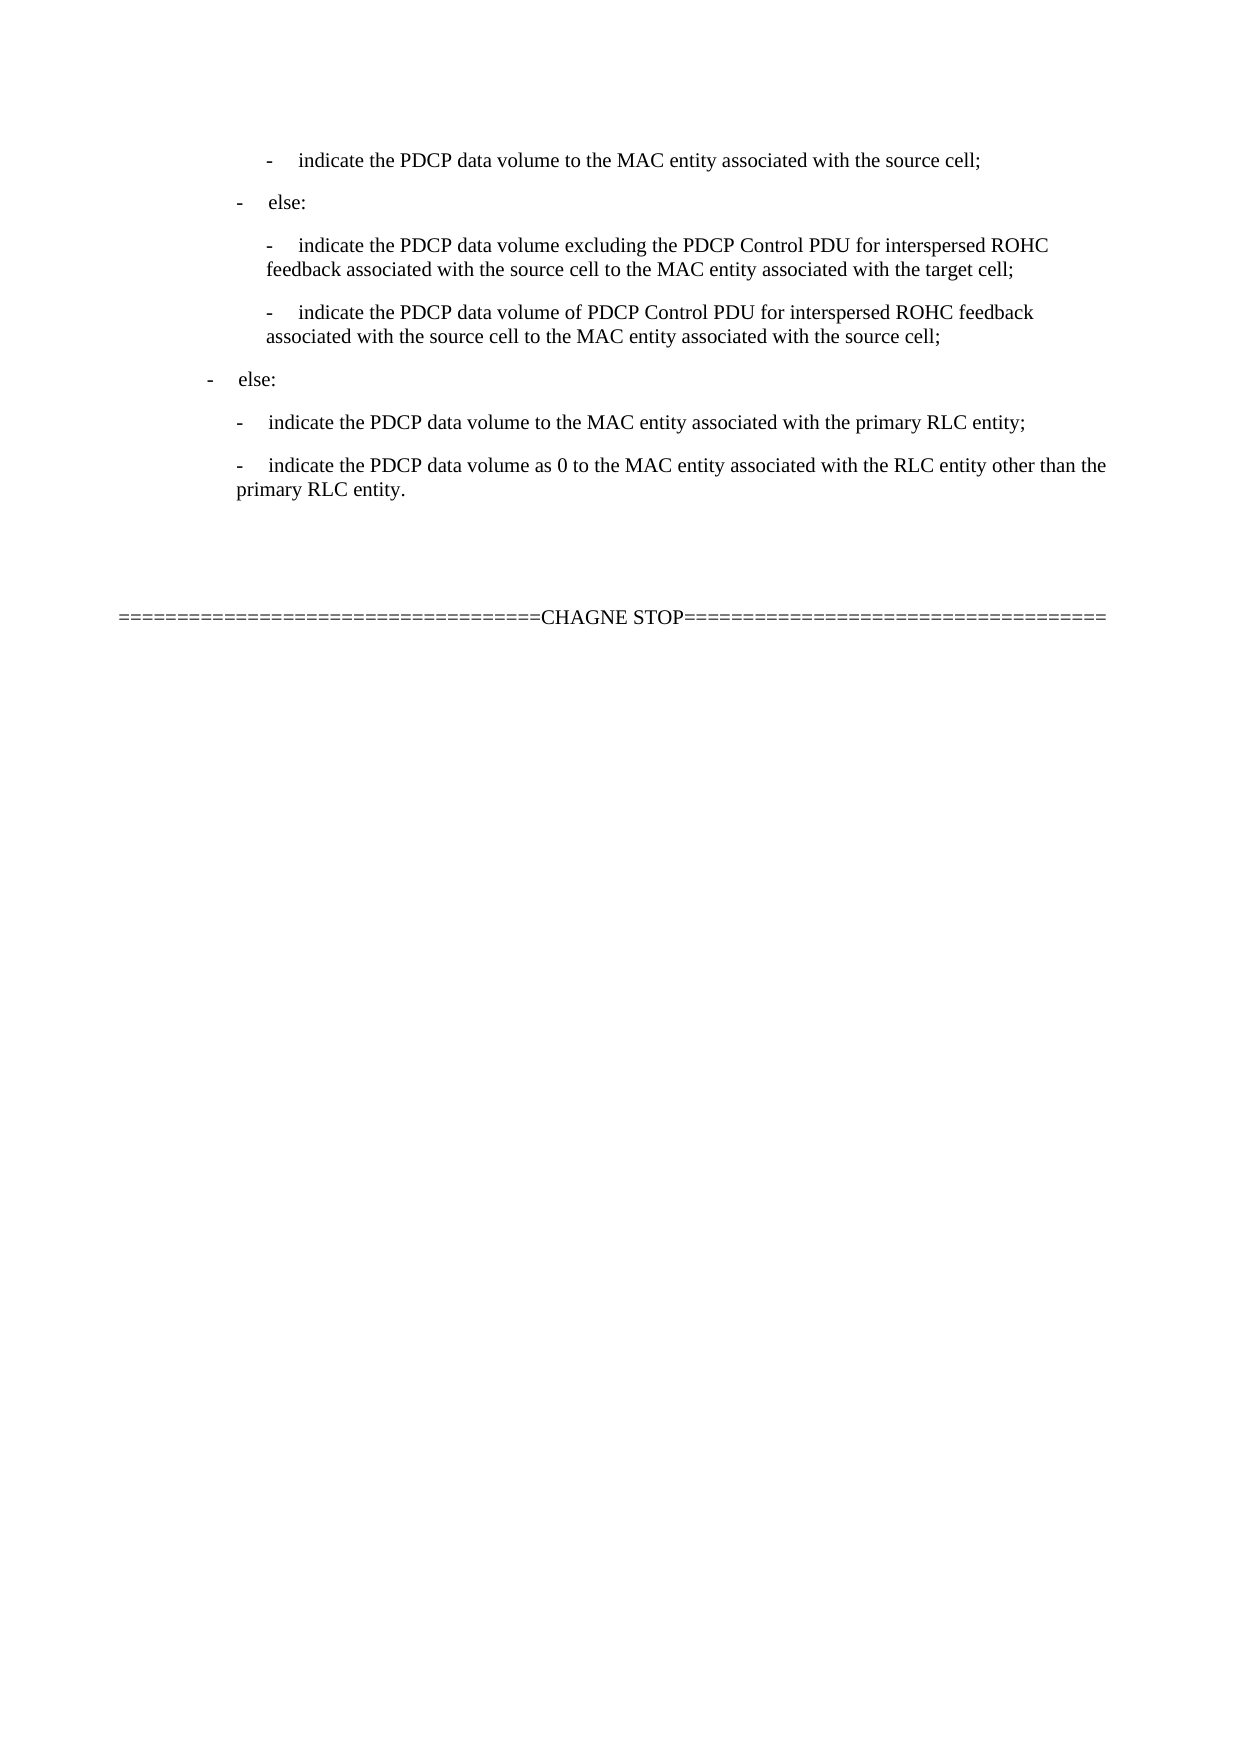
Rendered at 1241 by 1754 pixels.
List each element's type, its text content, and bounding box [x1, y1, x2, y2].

text - indicate the PDCP data volume of PDCP Control PDU for interspersed ROHC feedback associated with the source cell to the MAC entity associated with the source cell; [266, 300, 1122, 348]
text ====================================CHAGNE STOP==================================== [118, 605, 1122, 629]
text - indicate the PDCP data volume as 0 to the MAC entity associated with the RLC entity other than the primary RLC entity. [236, 452, 1122, 501]
text - indicate the PDCP data volume to the MAC entity associated with the primary RLC entity; [236, 410, 1122, 434]
text - indicate the PDCP data volume to the MAC entity associated with the source cell; [266, 147, 1122, 172]
text - else: [207, 367, 1122, 391]
text - indicate the PDCP data volume excluding the PDCP Control PDU for interspersed ROHC feedback associated with the source cell to the MAC entity associated with the target cell; [266, 233, 1122, 281]
text - else: [236, 190, 1122, 214]
